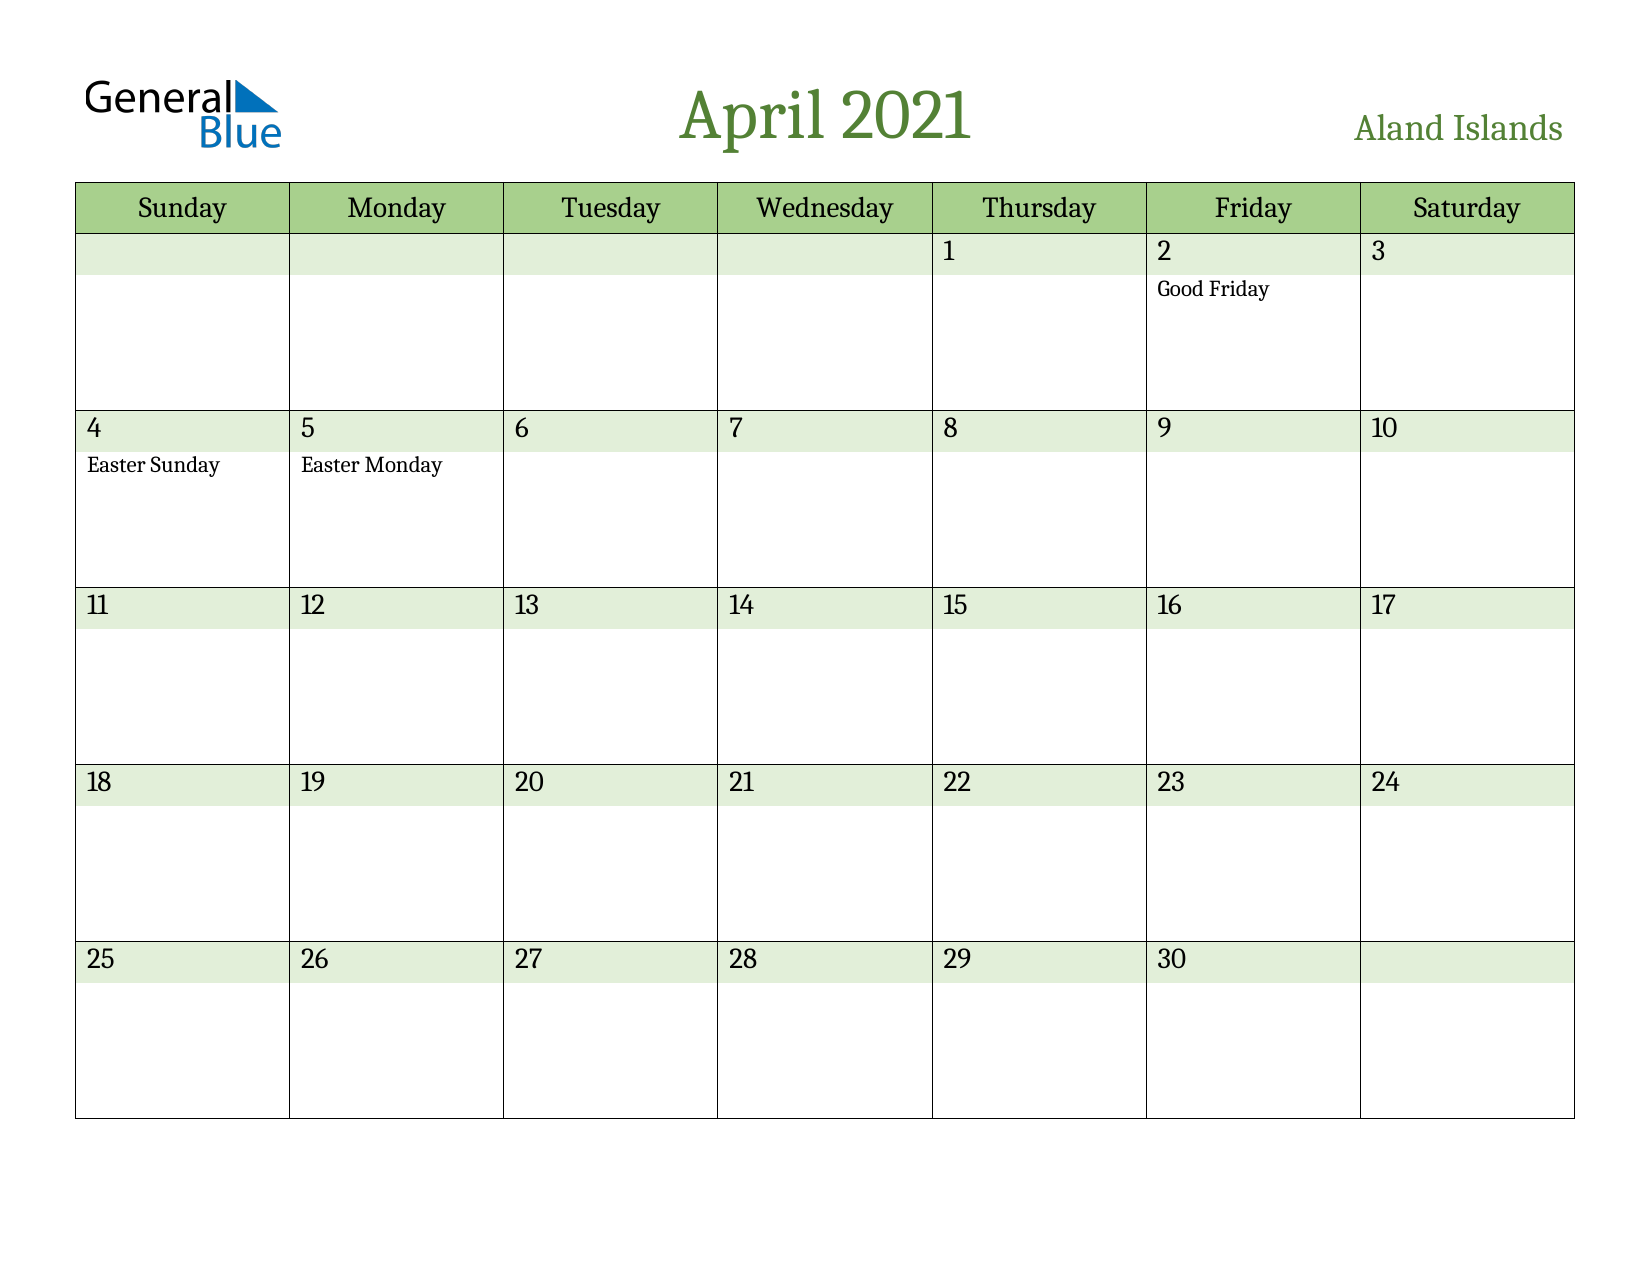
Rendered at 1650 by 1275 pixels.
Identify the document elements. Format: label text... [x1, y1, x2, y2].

table_cell [290, 234, 503, 275]
table_header April 2021 [504, 75, 1146, 182]
table_cell [76, 806, 289, 941]
table_cell [1361, 452, 1574, 587]
table_cell [933, 275, 1146, 410]
table_cell 27 [504, 942, 717, 983]
table_cell [76, 234, 289, 275]
table_cell 5 [290, 411, 503, 452]
table_cell 30 [1147, 942, 1360, 983]
table_cell Monday [290, 183, 503, 233]
table_cell 1 [933, 234, 1146, 275]
table_cell 19 [290, 765, 503, 806]
table_cell 3 [1361, 234, 1574, 275]
table_cell [1361, 629, 1574, 764]
table_cell Easter Sunday [76, 452, 289, 587]
table_cell 22 [933, 765, 1146, 806]
table_cell [504, 629, 717, 764]
table_cell [718, 629, 932, 764]
table_cell 17 [1361, 588, 1574, 629]
table_cell 26 [290, 942, 503, 983]
table_cell 28 [718, 942, 932, 983]
table_cell [718, 452, 932, 587]
table_header Aland Islands [1146, 75, 1574, 182]
table_cell [718, 275, 932, 410]
table_cell [504, 234, 717, 275]
table_cell 25 [76, 942, 289, 983]
table_cell [1361, 275, 1574, 410]
table_cell [290, 806, 503, 941]
table_cell Thursday [933, 183, 1146, 233]
table_header [76, 75, 503, 182]
table_cell [1361, 942, 1574, 983]
table_cell 20 [504, 765, 717, 806]
table_cell Friday [1147, 183, 1360, 233]
table_cell [504, 983, 717, 1118]
table_cell 16 [1147, 588, 1360, 629]
table_cell Tuesday [504, 183, 717, 233]
table_cell Easter Monday [290, 452, 503, 587]
table_cell [290, 275, 503, 410]
table_cell 6 [504, 411, 717, 452]
table_cell [504, 452, 717, 587]
table_cell [933, 983, 1146, 1118]
table_cell Saturday [1361, 183, 1574, 233]
table_cell [290, 983, 503, 1118]
table_cell Sunday [76, 183, 289, 233]
table_cell 10 [1361, 411, 1574, 452]
table_cell 21 [718, 765, 932, 806]
table_cell [933, 629, 1146, 764]
table_cell [1147, 452, 1360, 587]
table_cell 11 [76, 588, 289, 629]
table_cell [933, 452, 1146, 587]
table_cell [1147, 806, 1360, 941]
table_cell [1147, 629, 1360, 764]
table_cell Good Friday [1147, 275, 1360, 410]
table_cell [1361, 983, 1574, 1118]
table_cell 15 [933, 588, 1146, 629]
table_cell [718, 234, 932, 275]
table_cell [290, 629, 503, 764]
table_cell 18 [76, 765, 289, 806]
table_cell [76, 275, 289, 410]
table_cell 14 [718, 588, 932, 629]
table_cell [76, 983, 289, 1118]
table_cell 7 [718, 411, 932, 452]
table_cell [1361, 806, 1574, 941]
table_cell 24 [1361, 765, 1574, 806]
table_cell 2 [1147, 234, 1360, 275]
table_cell Wednesday [718, 183, 932, 233]
table_cell [504, 275, 717, 410]
table_cell 12 [290, 588, 503, 629]
table_cell [718, 983, 932, 1118]
table_cell 23 [1147, 765, 1360, 806]
table_cell 8 [933, 411, 1146, 452]
picture [86, 80, 281, 148]
table_cell 29 [933, 942, 1146, 983]
table_cell [718, 806, 932, 941]
table_cell [1147, 983, 1360, 1118]
table_cell [504, 806, 717, 941]
table_cell 4 [76, 411, 289, 452]
table_cell 9 [1147, 411, 1360, 452]
table_cell 13 [504, 588, 717, 629]
table_cell [76, 629, 289, 764]
table_cell [933, 806, 1146, 941]
